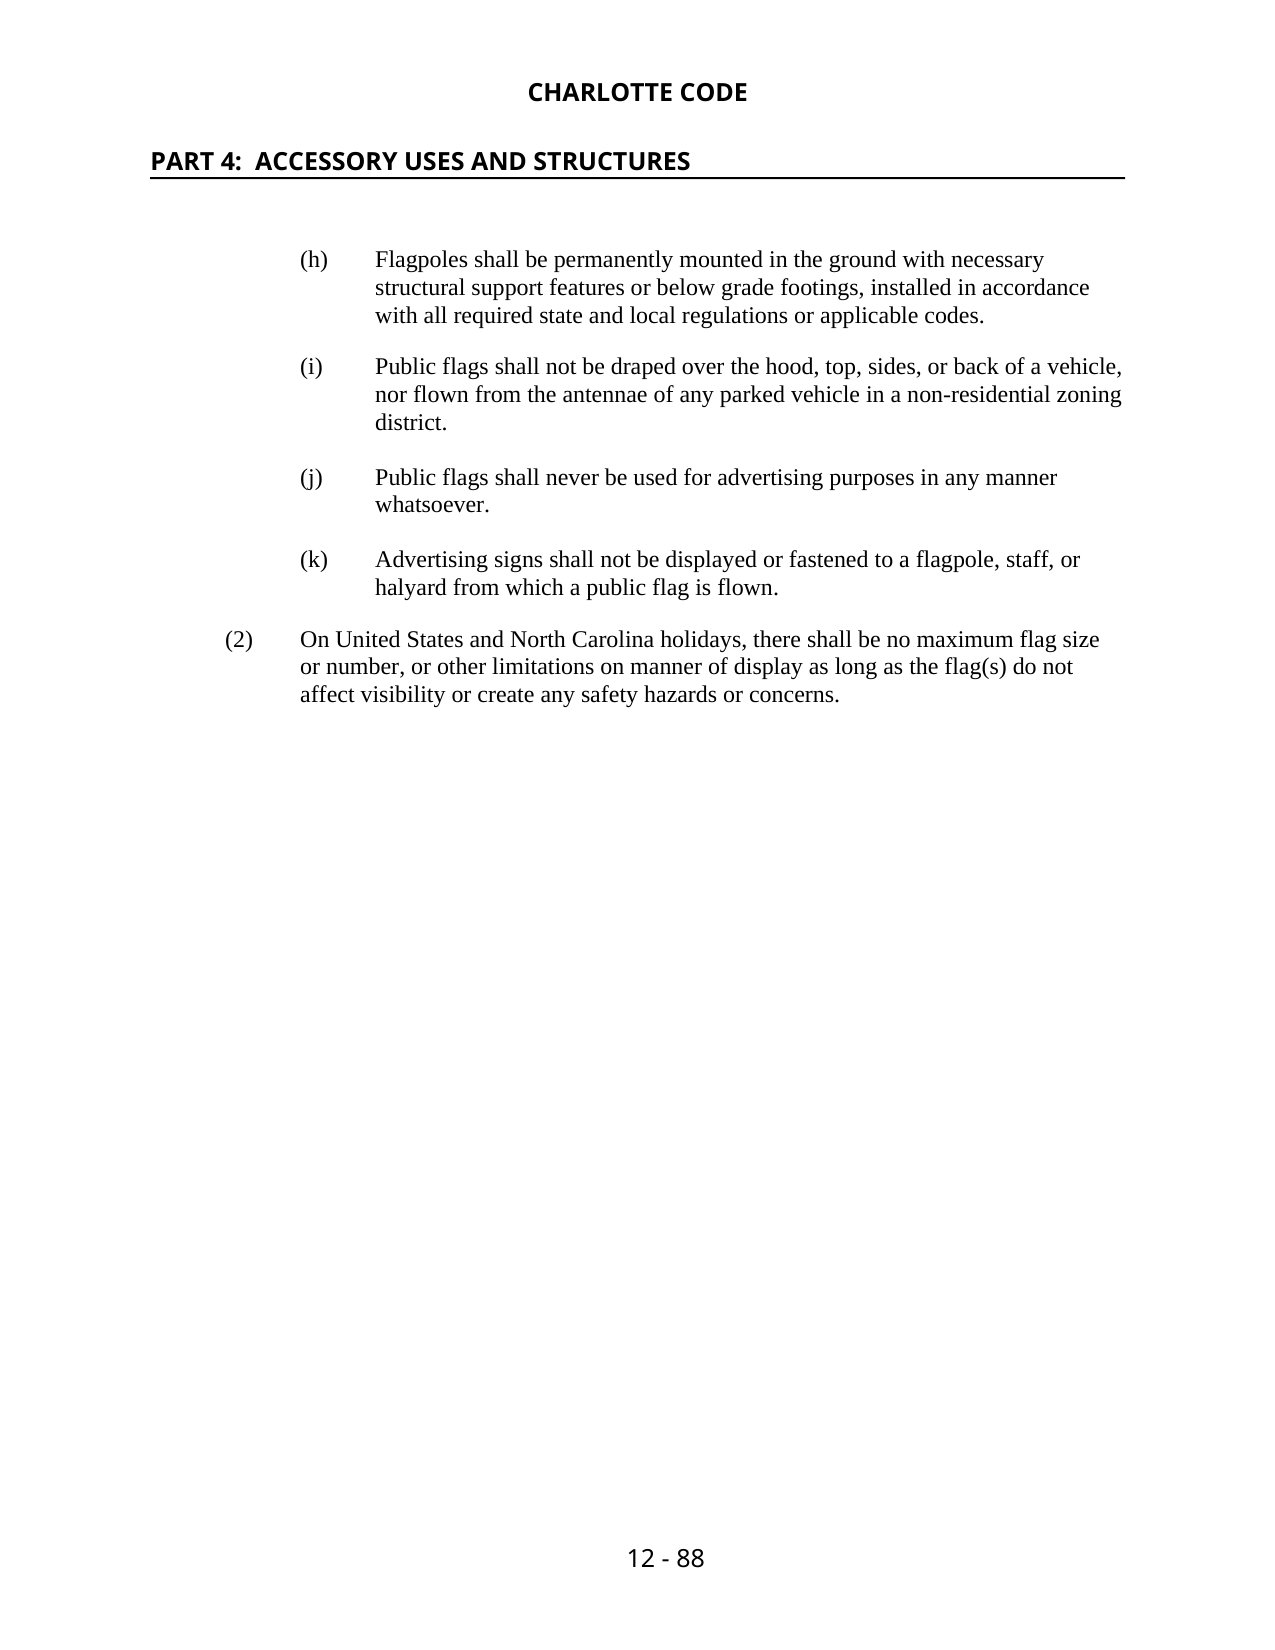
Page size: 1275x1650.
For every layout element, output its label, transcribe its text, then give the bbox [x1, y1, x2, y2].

text (2) On United States and North Carolina holidays, there shall be no maximum flag size or number, or other limitations on manner of display as long as the flag(s) do not affect visibility or create any safety hazards or concerns. [225, 625, 1125, 708]
list Advertising signs shall not be displayed or fastened to a flagpole, staff, or halyard from which a public flag is flown. [300, 546, 1125, 601]
list Public flags shall never be used for advertising purposes in any manner whatsoever. [300, 463, 1125, 518]
list Public flags shall not be draped over the hood, top, sides, or back of a vehicle, nor flown from the antennae of any parked vehicle in a non-residential zoning district. [300, 352, 1125, 435]
list Flagpoles shall be permanently mounted in the ground with necessary structural support features or below grade footings, installed in accordance with all required state and local regulations or applicable codes. [300, 179, 1125, 328]
